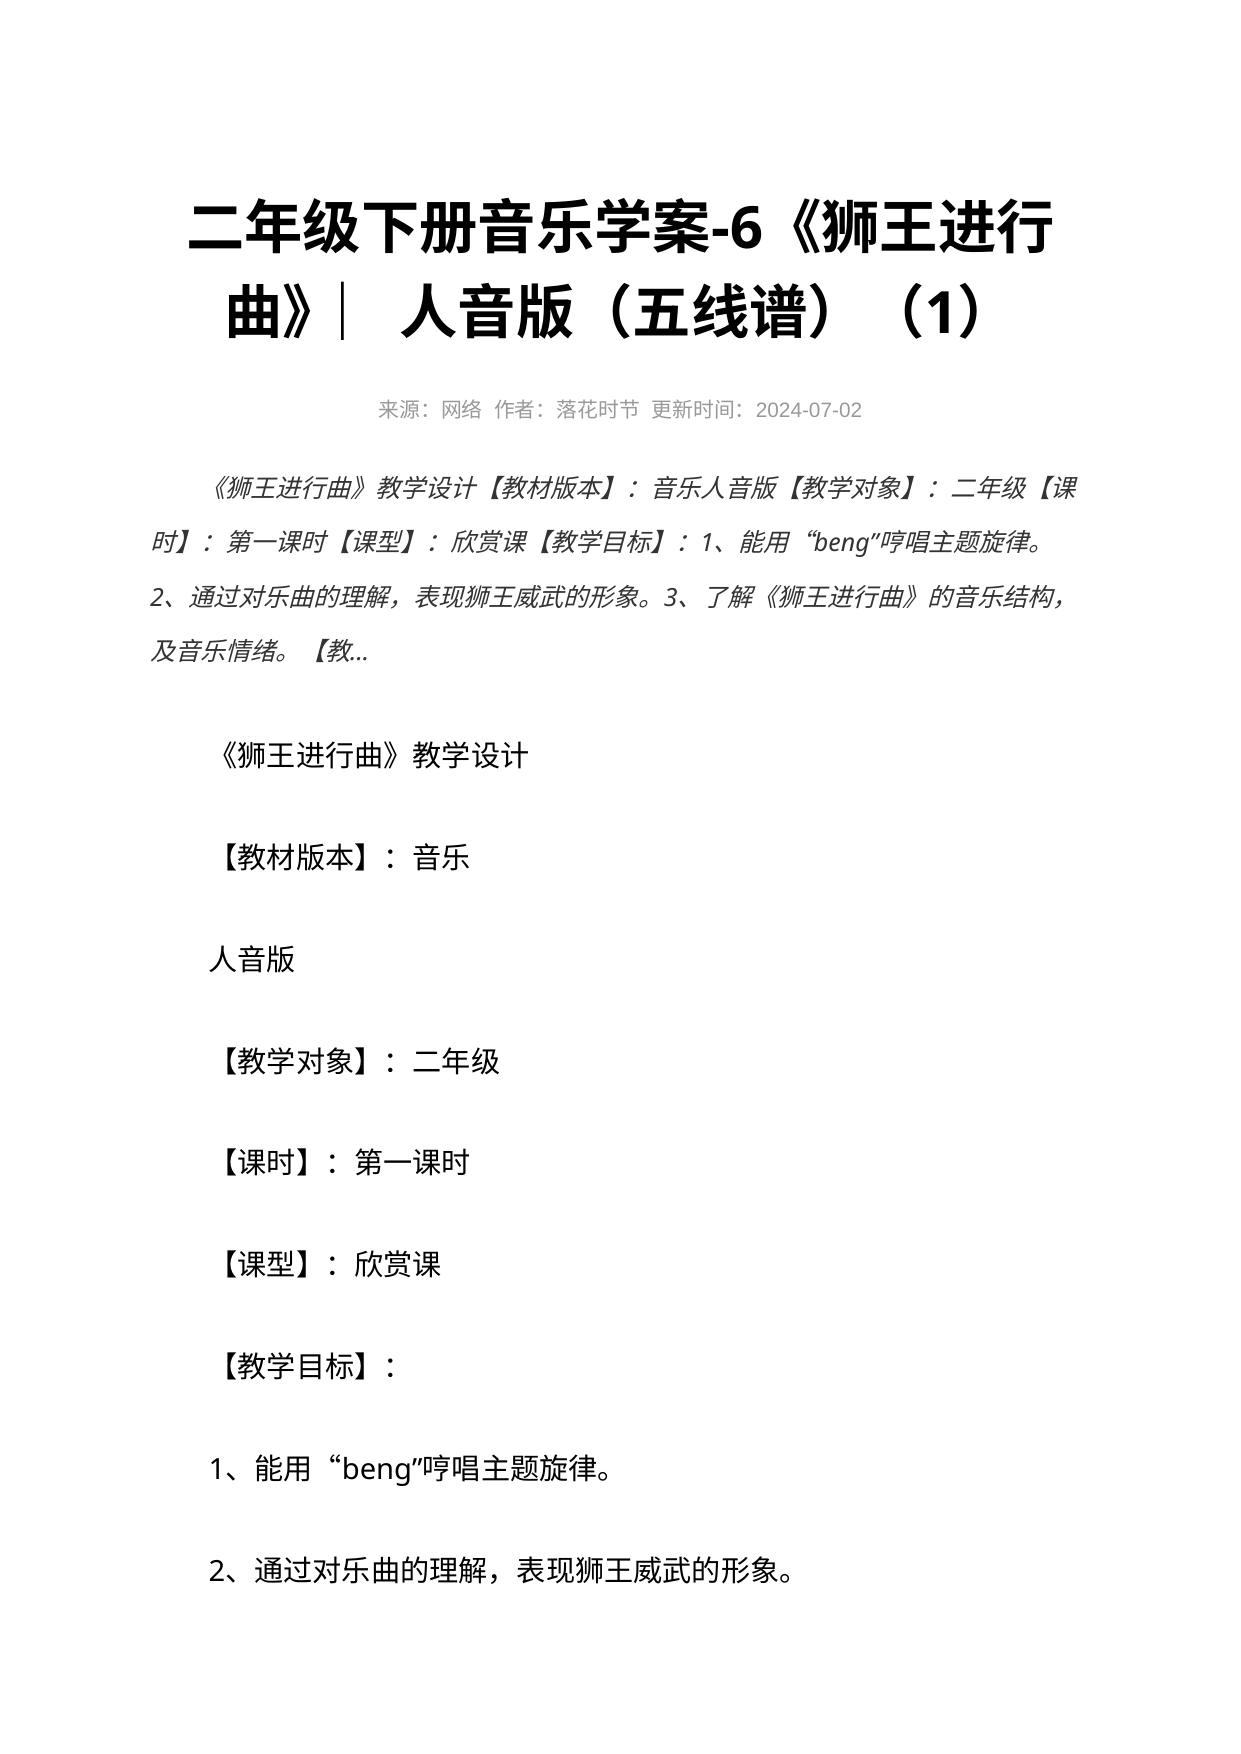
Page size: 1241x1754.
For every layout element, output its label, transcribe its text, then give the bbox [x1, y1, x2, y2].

text 【教材版本】：音乐 [150, 835, 1090, 877]
text 【课时】：第一课时 [150, 1140, 1090, 1182]
text 【教学目标】： [150, 1343, 1090, 1386]
text 人音版 [150, 936, 1090, 979]
text 【课型】：欣赏课 [150, 1242, 1090, 1284]
text 1、能用“beng”哼唱主题旋律。 [150, 1445, 1090, 1488]
text 2、通过对乐曲的理解，表现狮王威武的形象。 [150, 1547, 1090, 1590]
text 《狮王进行曲》教学设计【教材版本】：音乐人音版【教学对象】：二年级【课时】：第一课时【课型】：欣赏课【教学目标】：1、能用“beng”哼唱主题旋律。2、通过对乐曲的理解，表现狮王威武的形象。3、了解《狮王进行曲》的音乐结构，及音乐情绪。【教... [150, 468, 1090, 668]
text 【教学对象】：二年级 [150, 1038, 1090, 1081]
text 来源：网络 作者：落花时节 更新时间：2024-07-02 [150, 398, 1090, 422]
subtitle 二年级下册音乐学案-6《狮王进行曲》︳人音版（五线谱）（1） [150, 181, 1090, 351]
text 《狮王进行曲》教学设计 [150, 733, 1090, 775]
